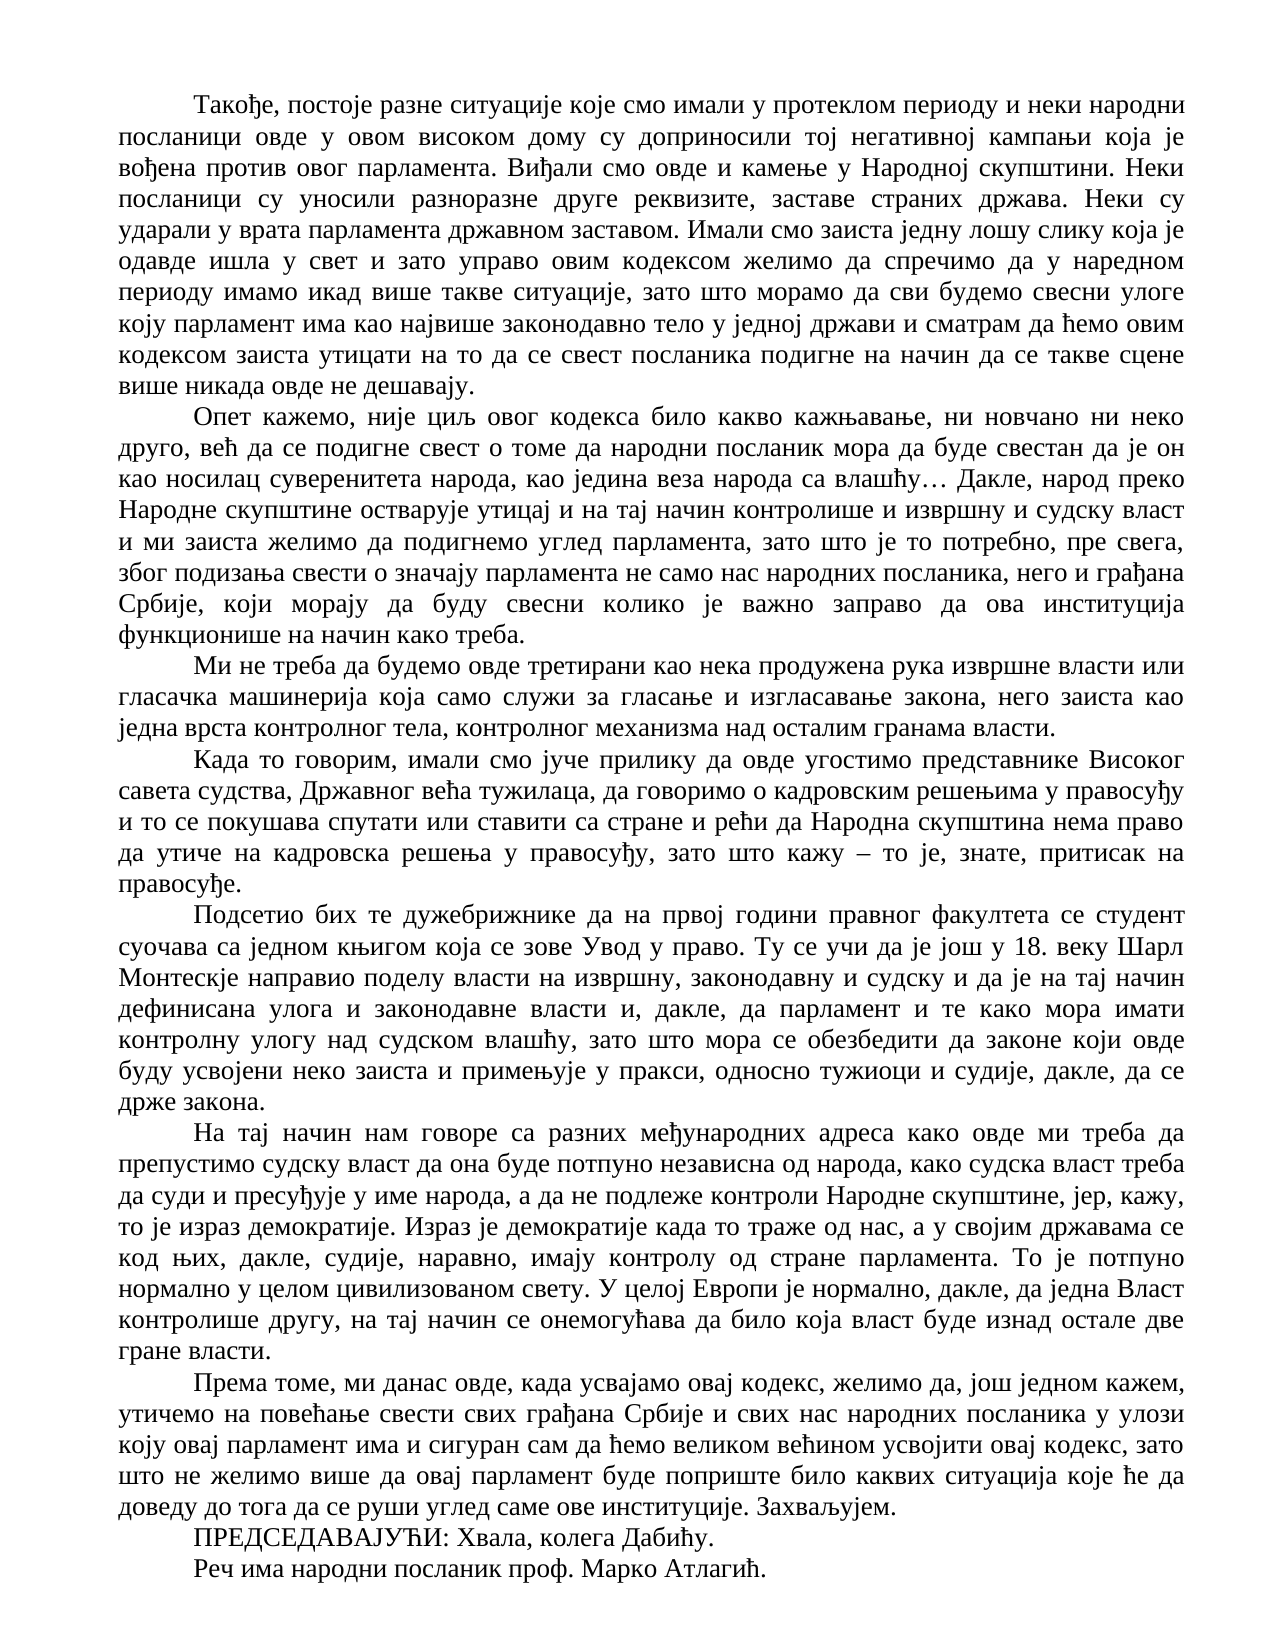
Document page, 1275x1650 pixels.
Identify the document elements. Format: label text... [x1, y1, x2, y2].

text Такође, постоје разне ситуације које смо имали у протеклом периоду и неки народни посланици овде у овом високом дому су доприносили тој негативној кампањи која је вођена против овог парламента. Виђали смо овде и камење у Народној скупштини. Неки посланици су уносили разноразне друге реквизите, заставе страних држава. Неки су ударали у врата парламента државном заставом. Имали смо заиста једну лошу слику која је одавде ишла у свет и зато управо овим кодексом желимо да спречимо да у наредном периоду имамо икад више такве ситуације, зато што морамо да сви будемо свесни улоге коју парламент има као највише законодавно тело у једној држави и сматрам да ћемо овим кодексом заиста утицати на то да се свест посланика подигне на начин да се такве сцене више никада овде не дешавају. [118, 89, 1186, 400]
text Према томе, ми данас овде, када усвајамо овај кодекс, желимо да, још једном кажем, утичемо на повећање свести свих грађана Србије и свих нас народних посланика у улози коју овај парламент има и сигуран сам да ћемо великом већином усвојити овај кодекс, зато што не желимо више да овај парламент буде поприште било каквих ситуација које ће да доведу до тога да се руши углед саме ове институције. Захваљујем. [118, 1366, 1186, 1521]
text На тај начин нам говоре са разних међународних адреса како овде ми треба да препустимо судску власт да она буде потпуно независна од народа, како судска власт треба да суди и пресуђује у име народа, а да не подлеже контроли Народне скупштине, јер, кажу, то је израз демократије. Израз је демократије када то траже од нас, а у својим државама се код њих, дакле, судије, наравно, имају контролу од стране парламента. То је потпуно нормално у целом цивилизованом свету. У целој Европи је нормално, дакле, да једна Власт контролише другу, на тај начин се онемогућава да било која власт буде изнад остале две гране власти. [118, 1116, 1186, 1366]
text Подсетио бих те дужебрижнике да на првој години правног факултета се студент суочава са једном књигом која се зове Увод у право. Ту се учи да је још у 18. веку Шарл Монтескје направио поделу власти на извршну, законодавну и судску и да је на тај начин дефинисана улога и законодавне власти и, дакле, да парламент и те како мора имати контролну улогу над судском влашћу, зато што мора се обезбедити да законе који овде буду усвојени неко заиста и примењује у пракси, односно тужиоци и судије, дакле, да се држе закона. [118, 898, 1186, 1116]
text Опет кажемо, није циљ овог кодекса било какво кажњавање, ни новчано ни неко друго, већ да се подигне свест о томе да народни посланик мора да буде свестан да је он као носилац суверенитета народа, као једина веза народа са влашћу… Дакле, народ преко Народне скупштине остварује утицај и на тај начин контролише и извршну и судску власт и ми заиста желимо да подигнемо углед парламента, зато што је то потребно, пре свега, због подизања свести о значају парламента не само нас народних посланика, него и грађана Србије, који морају да буду свесни колико је важно заправо да ова институција функционише на начин како треба. [118, 400, 1186, 649]
text ПРЕДСЕДАВАЈУЋИ: Хвала, колега Дабићу. [118, 1521, 1186, 1552]
text Ми не треба да будемо овде третирани као нека продужена рука извршне власти или гласачка машинерија која само служи за гласање и изгласавање закона, него заиста као једна врста контролног тела, контролног механизма над осталим гранама власти. [118, 649, 1186, 743]
text Реч има народни посланик проф. Марко Атлагић. [118, 1552, 1186, 1584]
text Када то говорим, имали смо јуче прилику да овде угостимо представнике Високог савета судства, Државног већа тужилаца, да говоримо о кадровским решењима у правосуђу и то се покушава спутати или ставити са стране и рећи да Народна скупштина нема право да утиче на кадровска решења у правосуђу, зато што кажу – то је, знате, притисак на правосуђе. [118, 743, 1186, 898]
